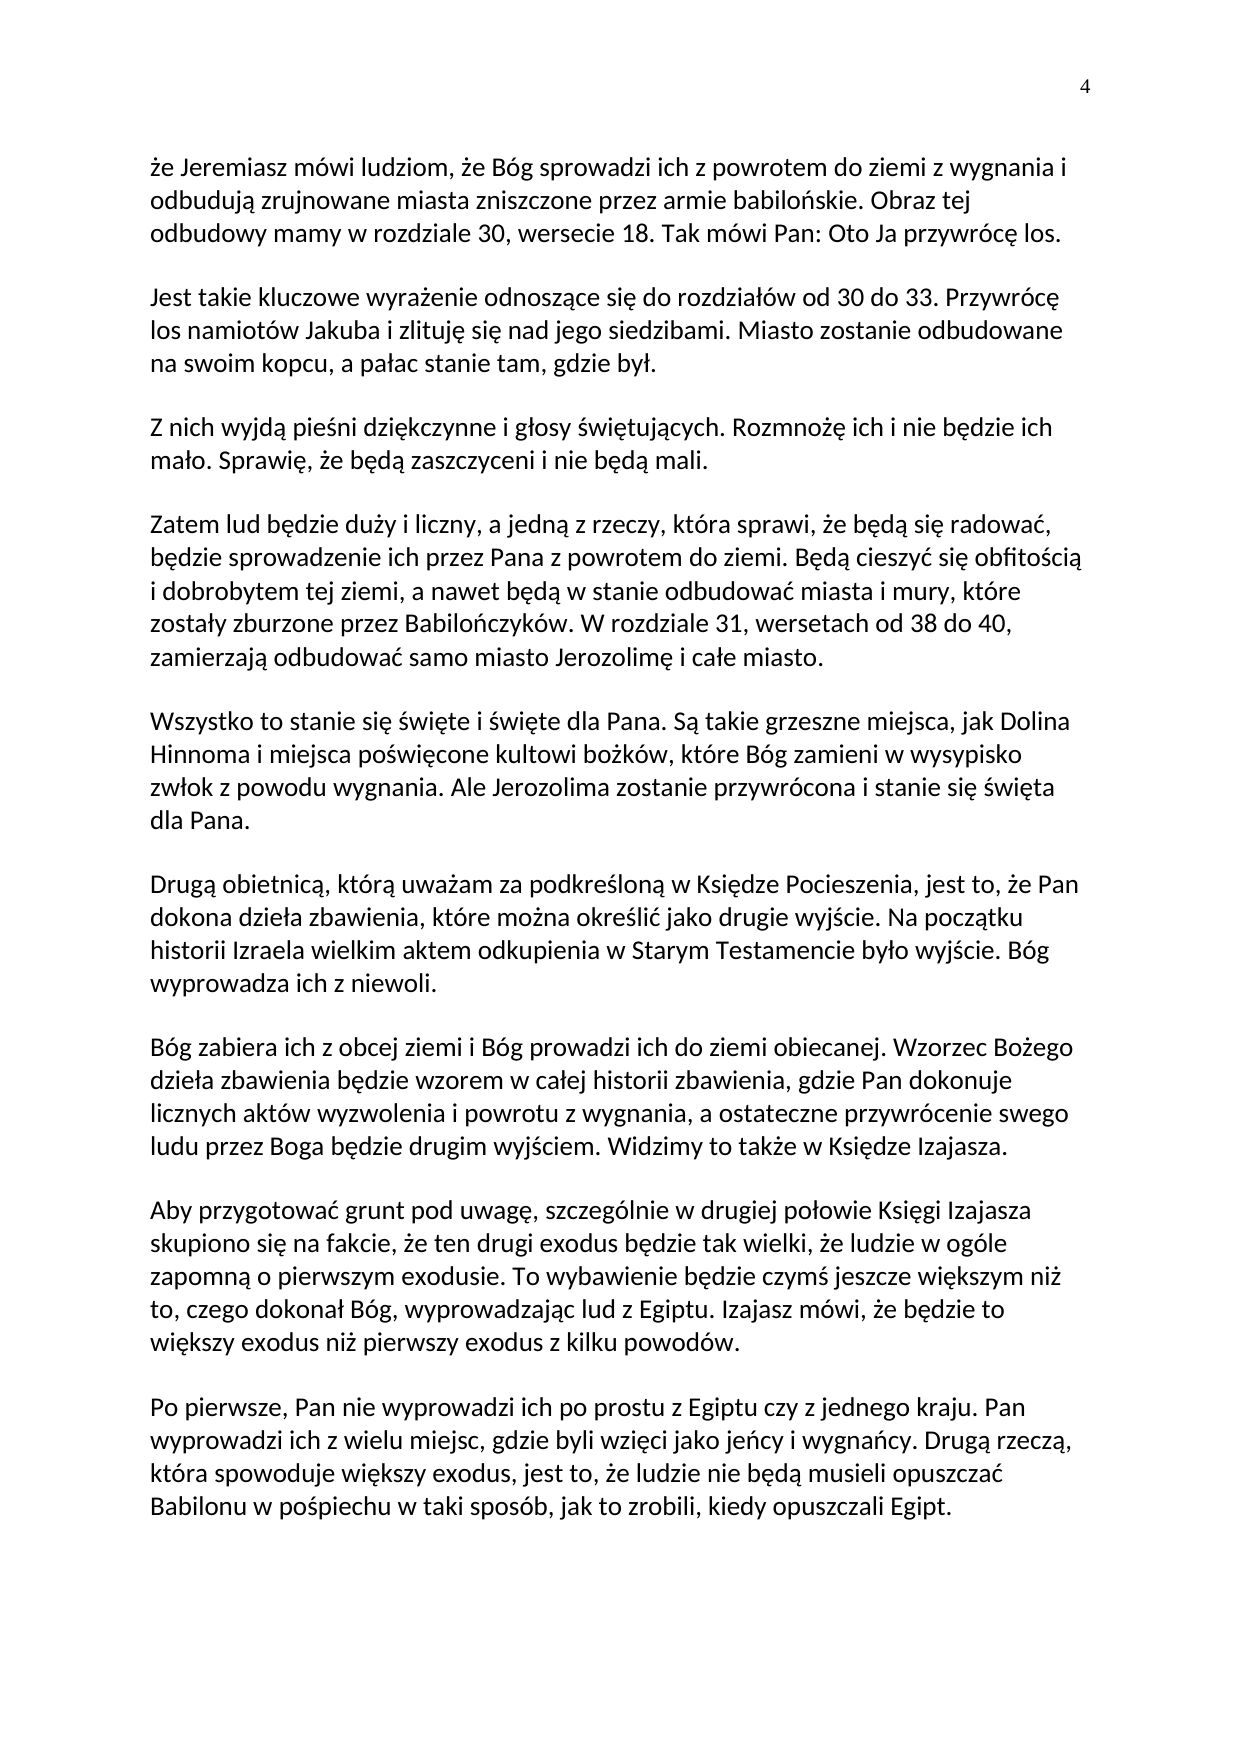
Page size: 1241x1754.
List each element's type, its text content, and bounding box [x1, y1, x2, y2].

text Wszystko to stanie się święte i święte dla Pana. Są takie grzeszne miejsca, jak Dolina Hinnoma i miejsca poświęcone kultowi bożków, które Bóg zamieni w wysypisko zwłok z powodu wygnania. Ale Jerozolima zostanie przywrócona i stanie się święta dla Pana. [150, 704, 1090, 836]
text Z nich wyjdą pieśni dziękczynne i głosy świętujących. Rozmnożę ich i nie będzie ich mało. Sprawię, że będą zaszczyceni i nie będą mali. [150, 410, 1090, 476]
text Bóg zabiera ich z obcej ziemi i Bóg prowadzi ich do ziemi obiecanej. Wzorzec Bożego dzieła zbawienia będzie wzorem w całej historii zbawienia, gdzie Pan dokonuje licznych aktów wyzwolenia i powrotu z wygnania, a ostateczne przywrócenie swego ludu przez Boga będzie drugim wyjściem. Widzimy to także w Księdze Izajasza. [150, 1030, 1090, 1162]
text Zatem lud będzie duży i liczny, a jedną z rzeczy, która sprawi, że będą się radować, będzie sprowadzenie ich przez Pana z powrotem do ziemi. Będą cieszyć się obfitością i dobrobytem tej ziemi, a nawet będą w stanie odbudować miasta i mury, które zostały zburzone przez Babilończyków. W rozdziale 31, wersetach od 38 do 40, zamierzają odbudować samo miasto Jerozolimę i całe miasto. [150, 508, 1090, 673]
text Aby przygotować grunt pod uwagę, szczególnie w drugiej połowie Księgi Izajasza skupiono się na fakcie, że ten drugi exodus będzie tak wielki, że ludzie w ogóle zapomną o pierwszym exodusie. To wybawienie będzie czymś jeszcze większym niż to, czego dokonał Bóg, wyprowadzając lud z Egiptu. Izajasz mówi, że będzie to większy exodus niż pierwszy exodus z kilku powodów. [150, 1193, 1090, 1359]
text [150, 150, 1090, 249]
text Po pierwsze, Pan nie wyprowadzi ich po prostu z Egiptu czy z jednego kraju. Pan wyprowadzi ich z wielu miejsc, gdzie byli wzięci jako jeńcy i wygnańcy. Drugą rzeczą, która spowoduje większy exodus, jest to, że ludzie nie będą musieli opuszczać Babilonu w pośpiechu w taki sposób, jak to zrobili, kiedy opuszczali Egipt. [150, 1390, 1090, 1522]
text Jest takie kluczowe wyrażenie odnoszące się do rozdziałów od 30 do 33. Przywrócę los namiotów Jakuba i zlituję się nad jego siedzibami. Miasto zostanie odbudowane na swoim kopcu, a pałac stanie tam, gdzie był. [150, 280, 1090, 379]
text Drugą obietnicą, którą uważam za podkreśloną w Księdze Pocieszenia, jest to, że Pan dokona dzieła zbawienia, które można określić jako drugie wyjście. Na początku historii Izraela wielkim aktem odkupienia w Starym Testamencie było wyjście. Bóg wyprowadza ich z niewoli. [150, 867, 1090, 999]
